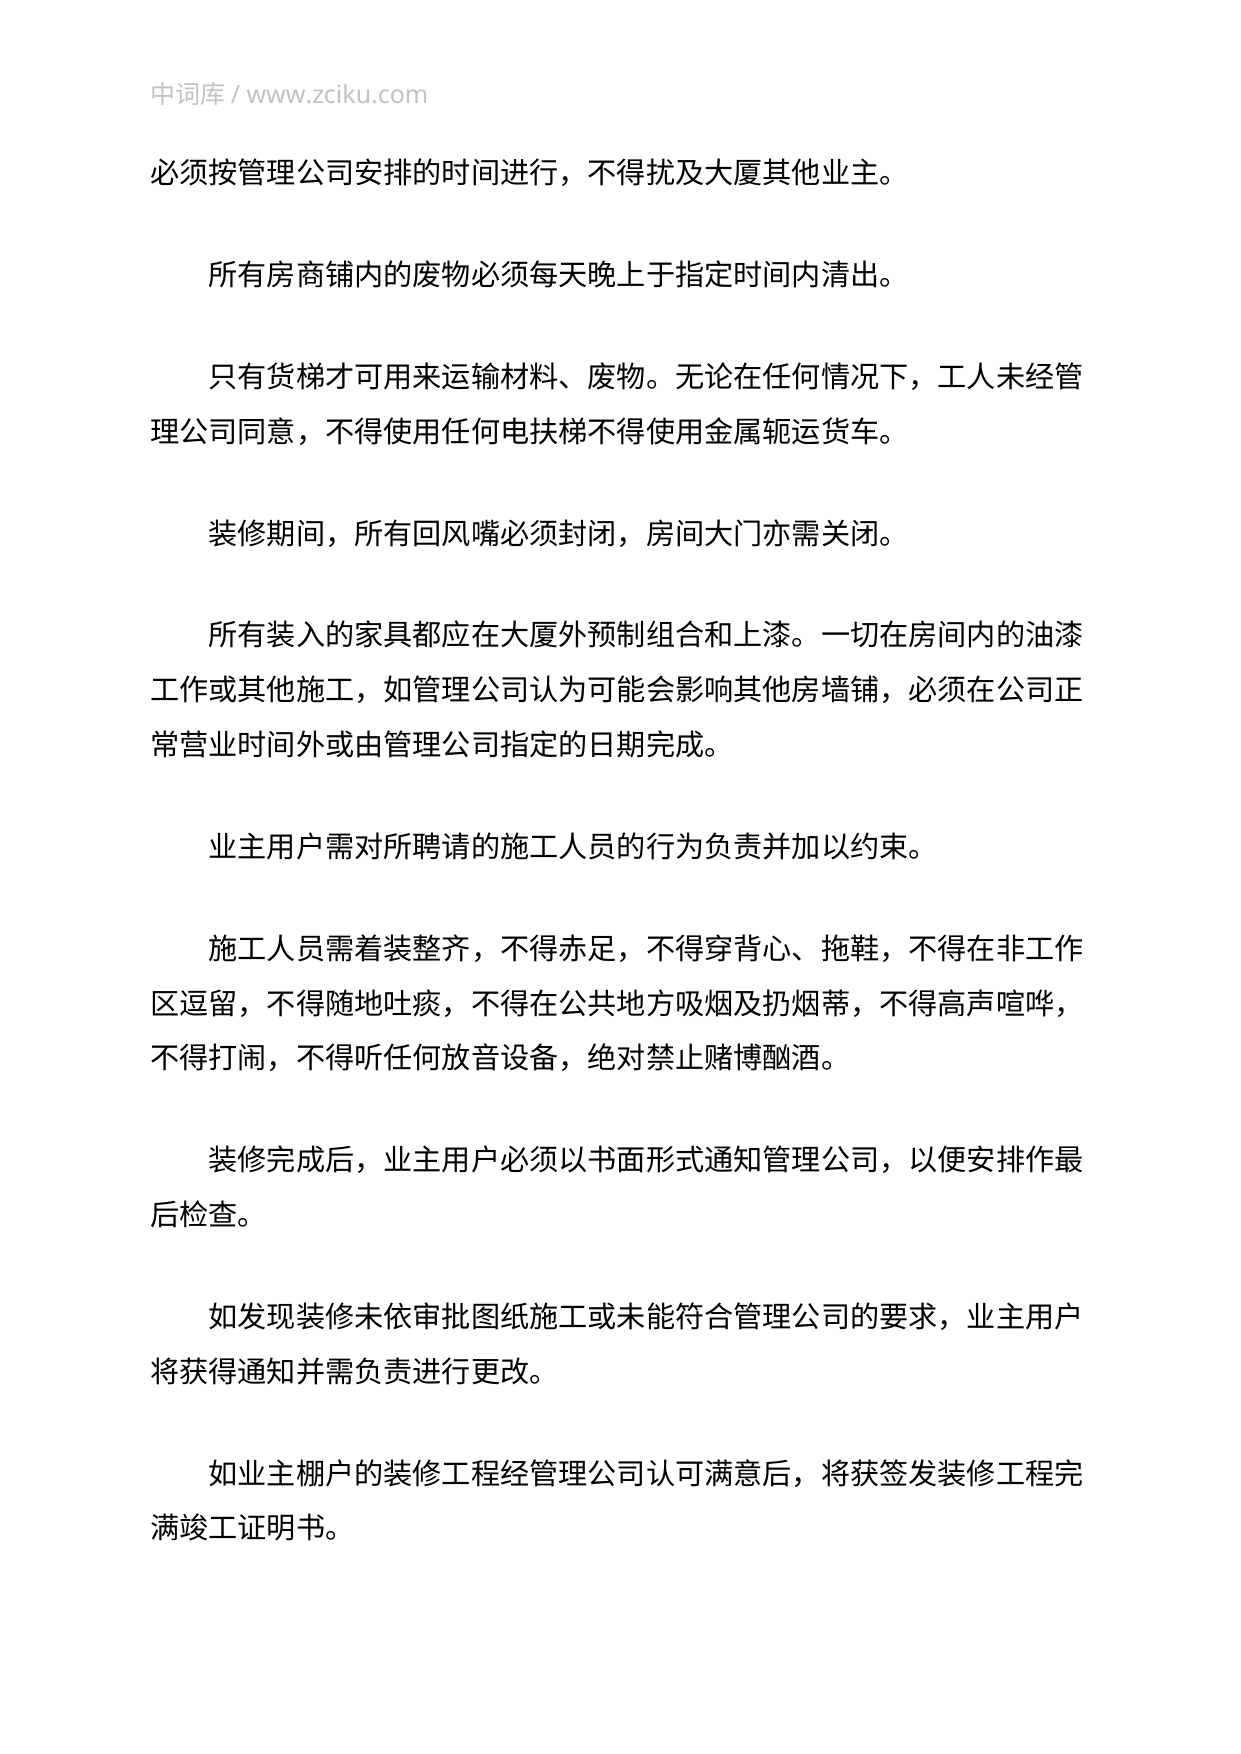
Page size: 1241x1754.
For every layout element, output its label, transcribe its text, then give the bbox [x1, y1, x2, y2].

text 如业主棚户的装修工程经管理公司认可满意后，将获签发装修工程完满竣工证明书。 [150, 1450, 1090, 1547]
text 施工人员需着装整齐，不得赤足，不得穿背心、拖鞋，不得在非工作区逗留，不得随地吐痰，不得在公共地方吸烟及扔烟蒂，不得高声喧哗，不得打闹，不得听任何放音设备，绝对禁止赌博酗酒。 [150, 925, 1090, 1077]
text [150, 150, 1090, 192]
text 业主用户需对所聘请的施工人员的行为负责并加以约束。 [150, 823, 1090, 866]
text 装修期间，所有回风嘴必须封闭，房间大门亦需关闭。 [150, 510, 1090, 552]
text 只有货梯才可用来运输材料、废物。无论在任何情况下，工人未经管理公司同意，不得使用任何电扶梯不得使用金属轭运货车。 [150, 353, 1090, 451]
text 如发现装修未依审批图纸施工或未能符合管理公司的要求，业主用户将获得通知并需负责进行更改。 [150, 1293, 1090, 1391]
text 所有装入的家具都应在大厦外预制组合和上漆。一切在房间内的油漆工作或其他施工，如管理公司认为可能会影响其他房墙铺，必须在公司正常营业时间外或由管理公司指定的日期完成。 [150, 612, 1090, 764]
text 所有房商铺内的废物必须每天晚上于指定时间内清出。 [150, 252, 1090, 294]
text 装修完成后，业主用户必须以书面形式通知管理公司，以便安排作最后检查。 [150, 1137, 1090, 1234]
